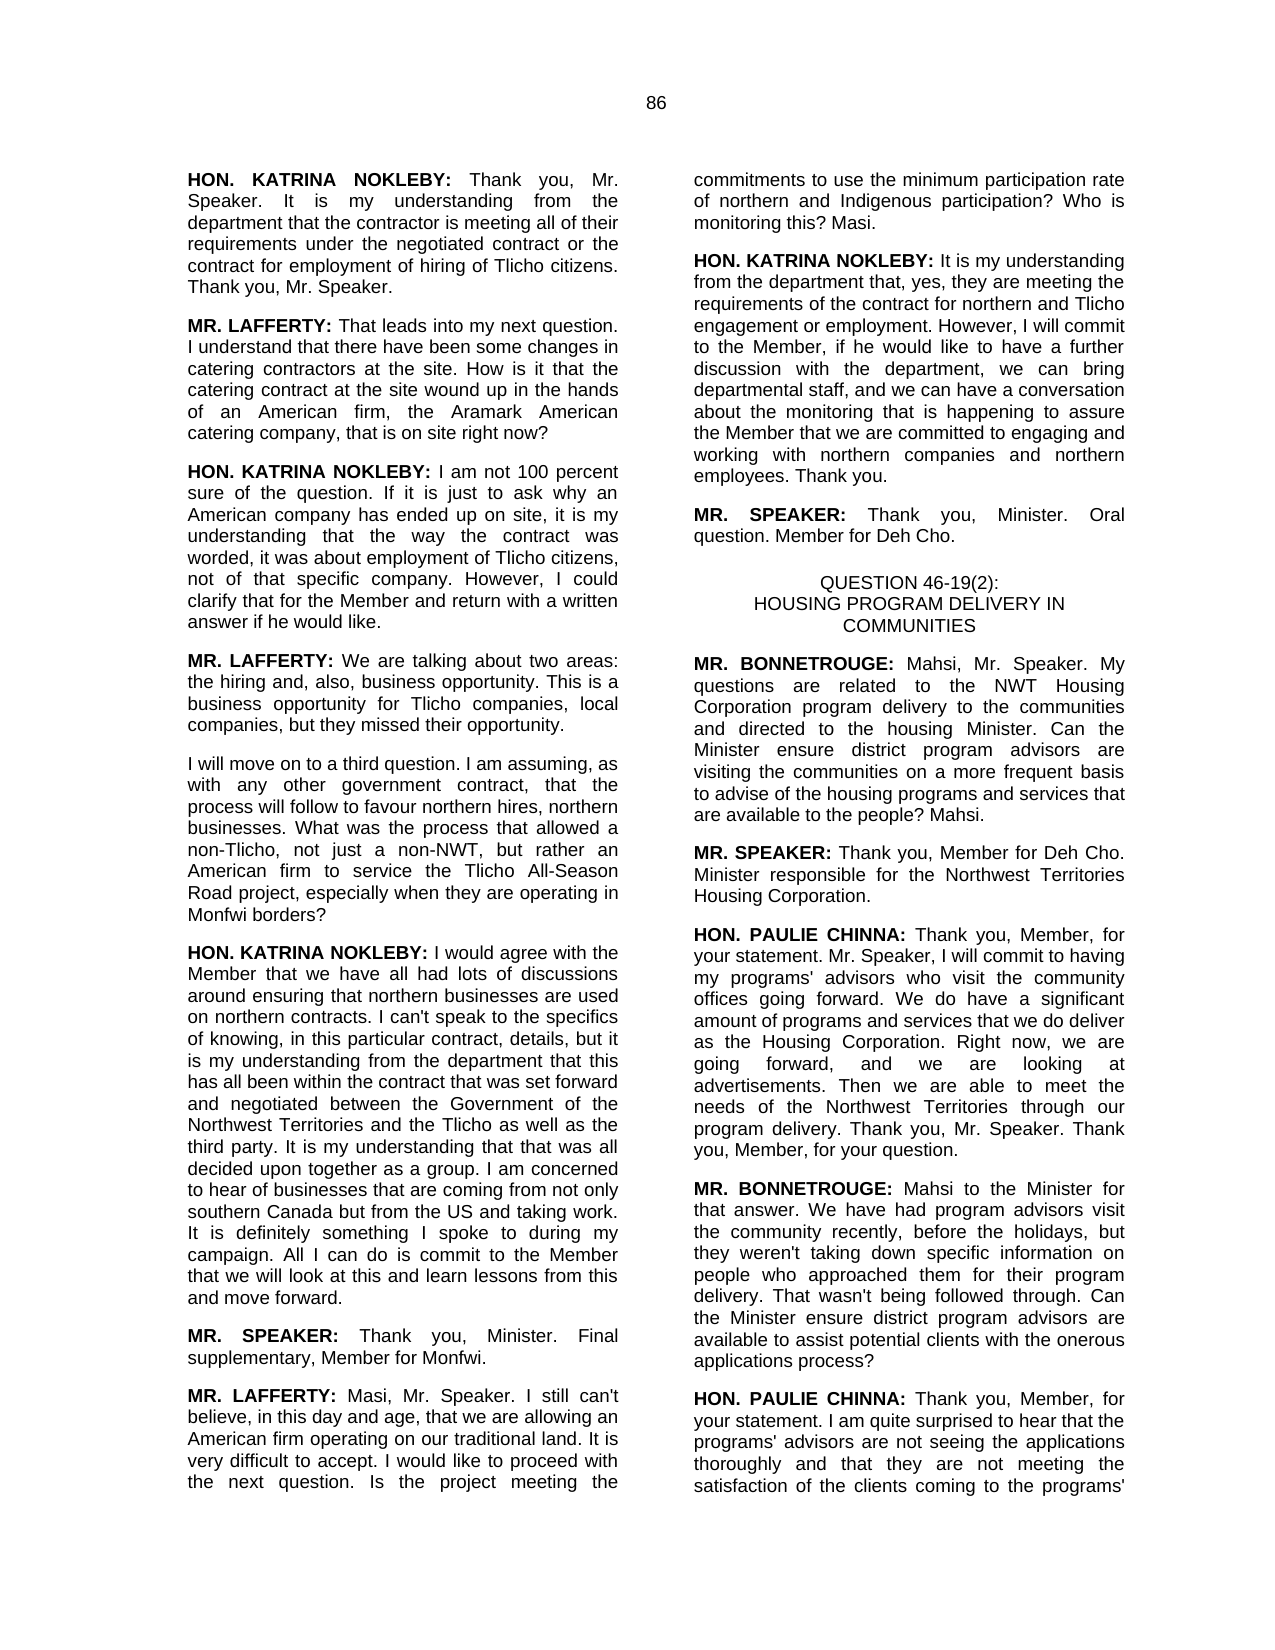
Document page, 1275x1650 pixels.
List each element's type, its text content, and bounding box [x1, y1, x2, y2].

text MR. SPEAKER: Thank you, Minister. Final supplementary, Member for Monfwi. [187, 1325, 619, 1368]
text MR. LAFFERTY: That leads into my next question. I understand that there have been some changes in catering contractors at the site. How is it that the catering contract at the site wound up in the hands of an American firm, the Aramark American catering company, that is on site right now? [187, 314, 619, 444]
text HON. PAULIE CHINNA: Thank you, Member, for your statement. Mr. Speaker, I will commit to having my programs' advisors who visit the community offices going forward. We do have a significant amount of programs and services that we do deliver as the Housing Corporation. Right now, we are going forward, and we are looking at advertisements. Then we are able to meet the needs of the Northwest Territories through our program delivery. Thank you, Mr. Speaker. Thank you, Member, for your question. [694, 923, 1125, 1161]
text MR. BONNETROUGE: Mahsi, Mr. Speaker. My questions are related to the NWT Housing Corporation program delivery to the communities and directed to the housing Minister. Can the Minister ensure district program advisors are visiting the communities on a more frequent basis to advise of the housing programs and services that are available to the people? Mahsi. [694, 653, 1125, 826]
text HON. KATRINA NOKLEBY: It is my understanding from the department that, yes, they are meeting the requirements of the contract for northern and Tlicho engagement or employment. However, I will commit to the Member, if he would like to have a further discussion with the department, we can bring departmental staff, and we can have a conversation about the monitoring that is happening to assure the Member that we are committed to engaging and working with northern companies and northern employees. Thank you. [694, 250, 1125, 487]
text MR. LAFFERTY: Masi, Mr. Speaker. I still can't believe, in this day and age, that we are allowing an American firm operating on our traditional land. It is very difficult to accept. I would like to proceed with the next question. Is the project meeting the commitments to use the minimum participation rate of northern and Indigenous participation? Who is monitoring this? Masi. [187, 1385, 619, 1492]
text HON. KATRINA NOKLEBY: I would agree with the Member that we have all had lots of discussions around ensuring that northern businesses are used on northern contracts. I can't speak to the specifics of knowing, in this particular contract, details, but it is my understanding from the department that this has all been within the contract that was set forward and negotiated between the Government of the Northwest Territories and the Tlicho as well as the third party. It is my understanding that that was all decided upon together as a group. I am concerned to hear of businesses that are coming from not only southern Canada but from the US and taking work. It is definitely something I spoke to during my campaign. All I can do is commit to the Member that we will look at this and learn lessons from this and move forward. [187, 942, 619, 1308]
text I will move on to a third question. I am assuming, as with any other government contract, that the process will follow to favour northern hires, northern businesses. What was the process that allowed a non-Tlicho, not just a non-NWT, but rather an American firm to service the Tlicho All-Season Road project, especially when they are operating in Monfwi borders? [187, 752, 619, 925]
text MR. LAFFERTY: We are talking about two areas: the hiring and, also, business opportunity. This is a business opportunity for Tlicho companies, local companies, but they missed their opportunity. [187, 649, 619, 736]
subtitle Question 46-19(2): Housing Program Delivery in Communities [694, 572, 1125, 636]
text MR. BONNETROUGE: Mahsi to the Minister for that answer. We have had program advisors visit the community recently, before the holidays, but they weren't taking down specific information on people who approached them for their program delivery. That wasn't being followed through. Can the Minister ensure district program advisors are available to assist potential clients with the onerous applications process? [694, 1177, 1125, 1371]
text MR. SPEAKER: Thank you, Member for Deh Cho. Minister responsible for the Northwest Territories Housing Corporation. [694, 842, 1125, 907]
text MR. LAFFERTY: Masi, Mr. Speaker. I still can't believe, in this day and age, that we are allowing an American firm operating on our traditional land. It is very difficult to accept. I would like to proceed with the next question. Is the project meeting the commitments to use the minimum participation rate of northern and Indigenous participation? Who is monitoring this? Masi. [694, 168, 1125, 233]
text HON. KATRINA NOKLEBY: Thank you, Mr. Speaker. It is my understanding from the department that the contractor is meeting all of their requirements under the negotiated contract or the contract for employment of hiring of Tlicho citizens. Thank you, Mr. Speaker. [187, 168, 619, 298]
text MR. SPEAKER: Thank you, Minister. Oral question. Member for Deh Cho. [694, 503, 1125, 547]
text HON. KATRINA NOKLEBY: I am not 100 percent sure of the question. If it is just to ask why an American company has ended up on site, it is my understanding that the way the contract was worded, it was about employment of Tlicho citizens, not of that specific company. However, I could clarify that for the Member and return with a written answer if he would like. [187, 460, 619, 633]
